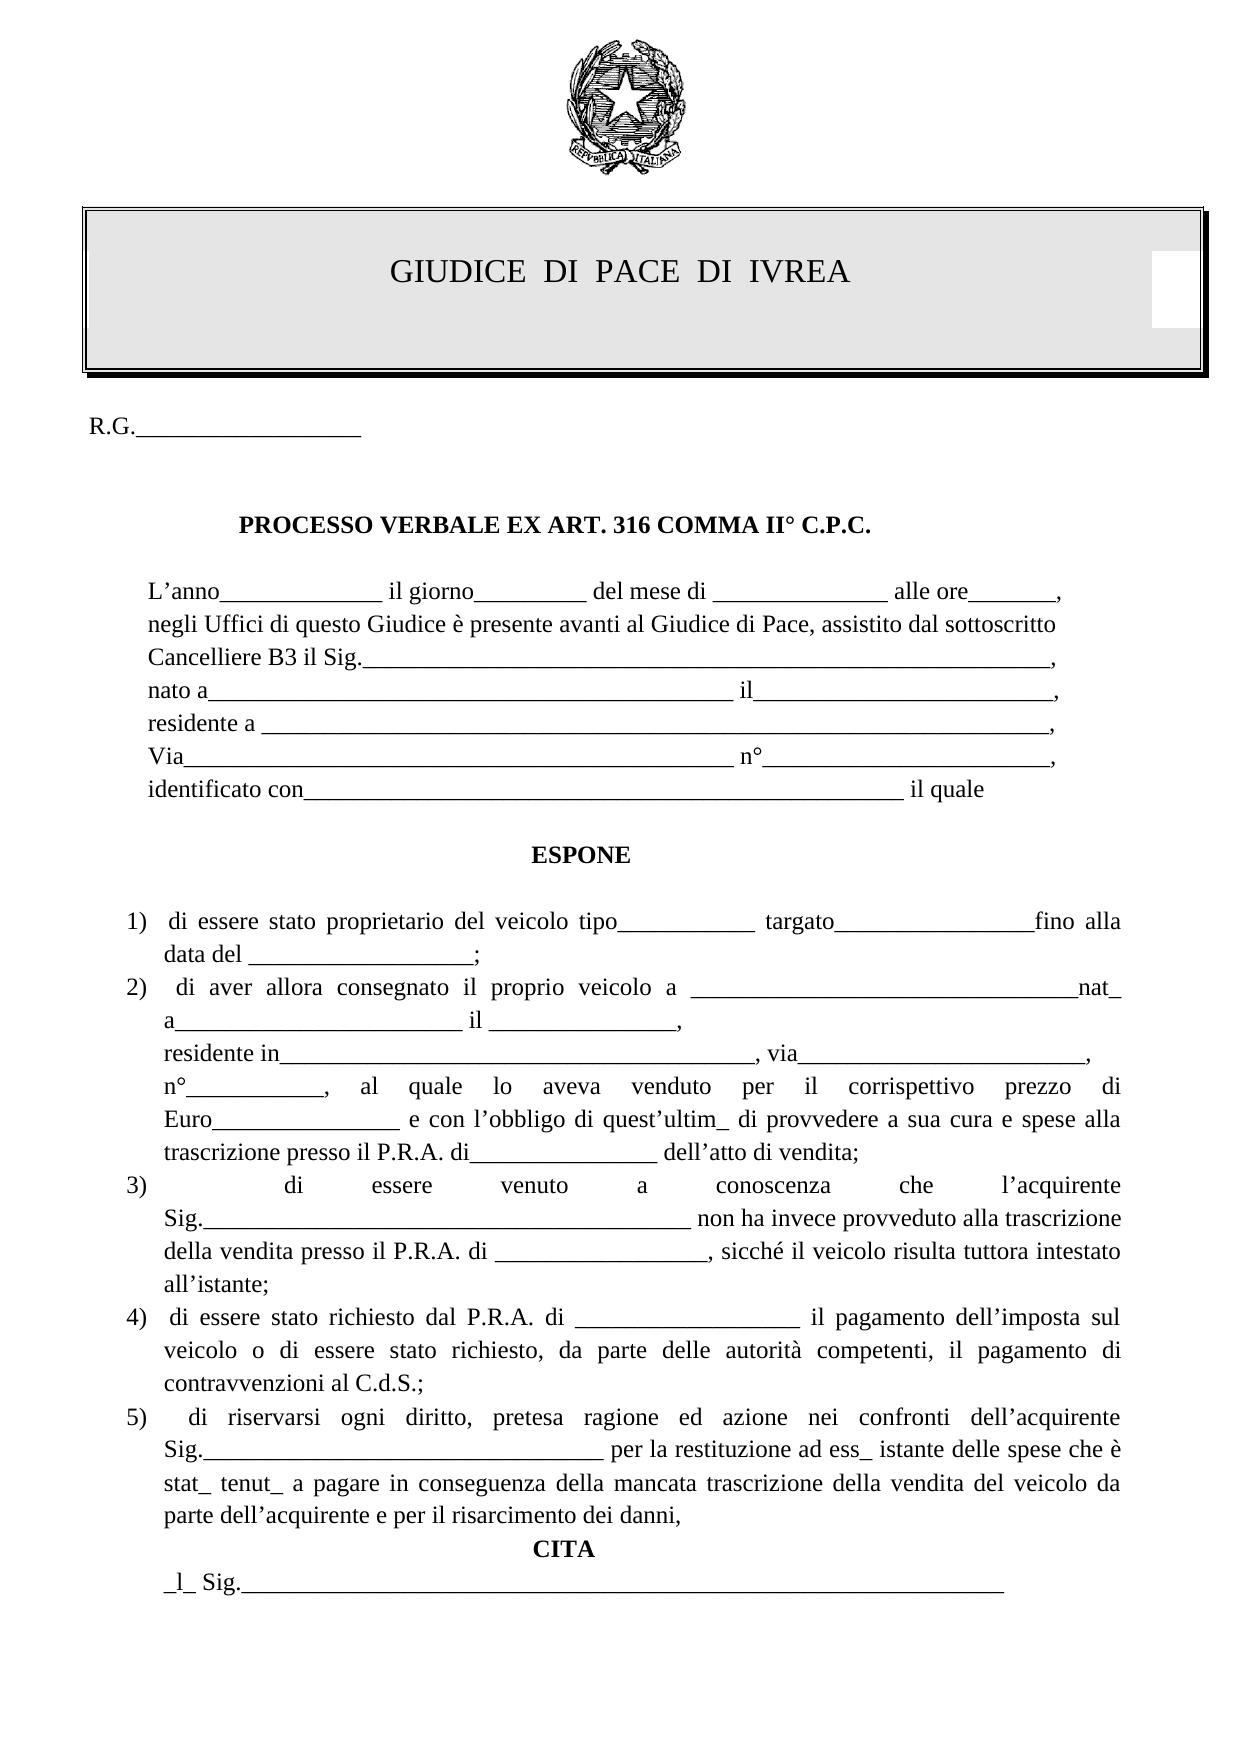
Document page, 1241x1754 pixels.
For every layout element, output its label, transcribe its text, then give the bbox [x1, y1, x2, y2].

text R.G.__________________ [89, 411, 1122, 440]
text identificato con________________________________________________ il quale [89, 774, 1122, 803]
text Cancelliere B3 il Sig._______________________________________________________, [89, 642, 1122, 671]
text Via____________________________________________ n°_______________________, [89, 741, 1122, 770]
text _l_ Sig._____________________________________________________________ [164, 1567, 1122, 1595]
text GIUDICE DI PACE DI IVREA [89, 251, 1152, 290]
list di essere stato proprietario del veicolo tipo___________ targato________________fino alla data del __________________; [126, 906, 1122, 968]
text residente a _______________________________________________________________, [89, 708, 1122, 737]
text CITA [164, 1534, 1122, 1562]
text nato a__________________________________________ il________________________, [89, 675, 1122, 704]
text residente in______________________________________, via_______________________, [164, 1038, 1122, 1067]
list di aver allora consegnato il proprio veicolo a _______________________________nat_ a_______________________ il _______________, [126, 972, 1122, 1034]
list di essere stato richiesto dal P.R.A. di __________________ il pagamento dell’imposta sul veicolo o di essere stato richiesto, da parte delle autorità competenti, il pagamento di contravvenzioni al C.d.S.; [126, 1302, 1122, 1397]
text L’anno_____________ il giorno_________ del mese di ______________ alle ore_______, [89, 576, 1122, 605]
text n°___________, al quale lo aveva venduto per il corrispettivo prezzo di Euro_______________ e con l’obbligo di quest’ultim_ di provvedere a sua cura e spese alla trascrizione presso il P.R.A. di_______________ dell’atto di vendita; [164, 1071, 1122, 1166]
list di riservarsi ogni diritto, pretesa ragione ed azione nei confronti dell’acquirente Sig.________________________________ per la restituzione ad ess_ istante delle spese che è stat_ tenut_ a pagare in conseguenza della mancata trascrizione della vendita del veicolo da parte dell’acquirente e per il risarcimento dei danni, [126, 1402, 1122, 1529]
list di essere venuto a conoscenza che l’acquirente Sig._______________________________________ non ha invece provveduto alla trascrizione della vendita presso il P.R.A. di _________________, sicché il veicolo risulta tuttora intestato all’istante; [126, 1170, 1122, 1298]
text ESPONE [89, 840, 1122, 869]
text PROCESSO VERBALE EX ART. 316 COMMA II° C.P.C. [89, 510, 1122, 539]
text negli Uffici di questo Giudice è presente avanti al Giudice di Pace, assistito dal sottoscritto [89, 609, 1122, 638]
picture [550, 29, 690, 178]
